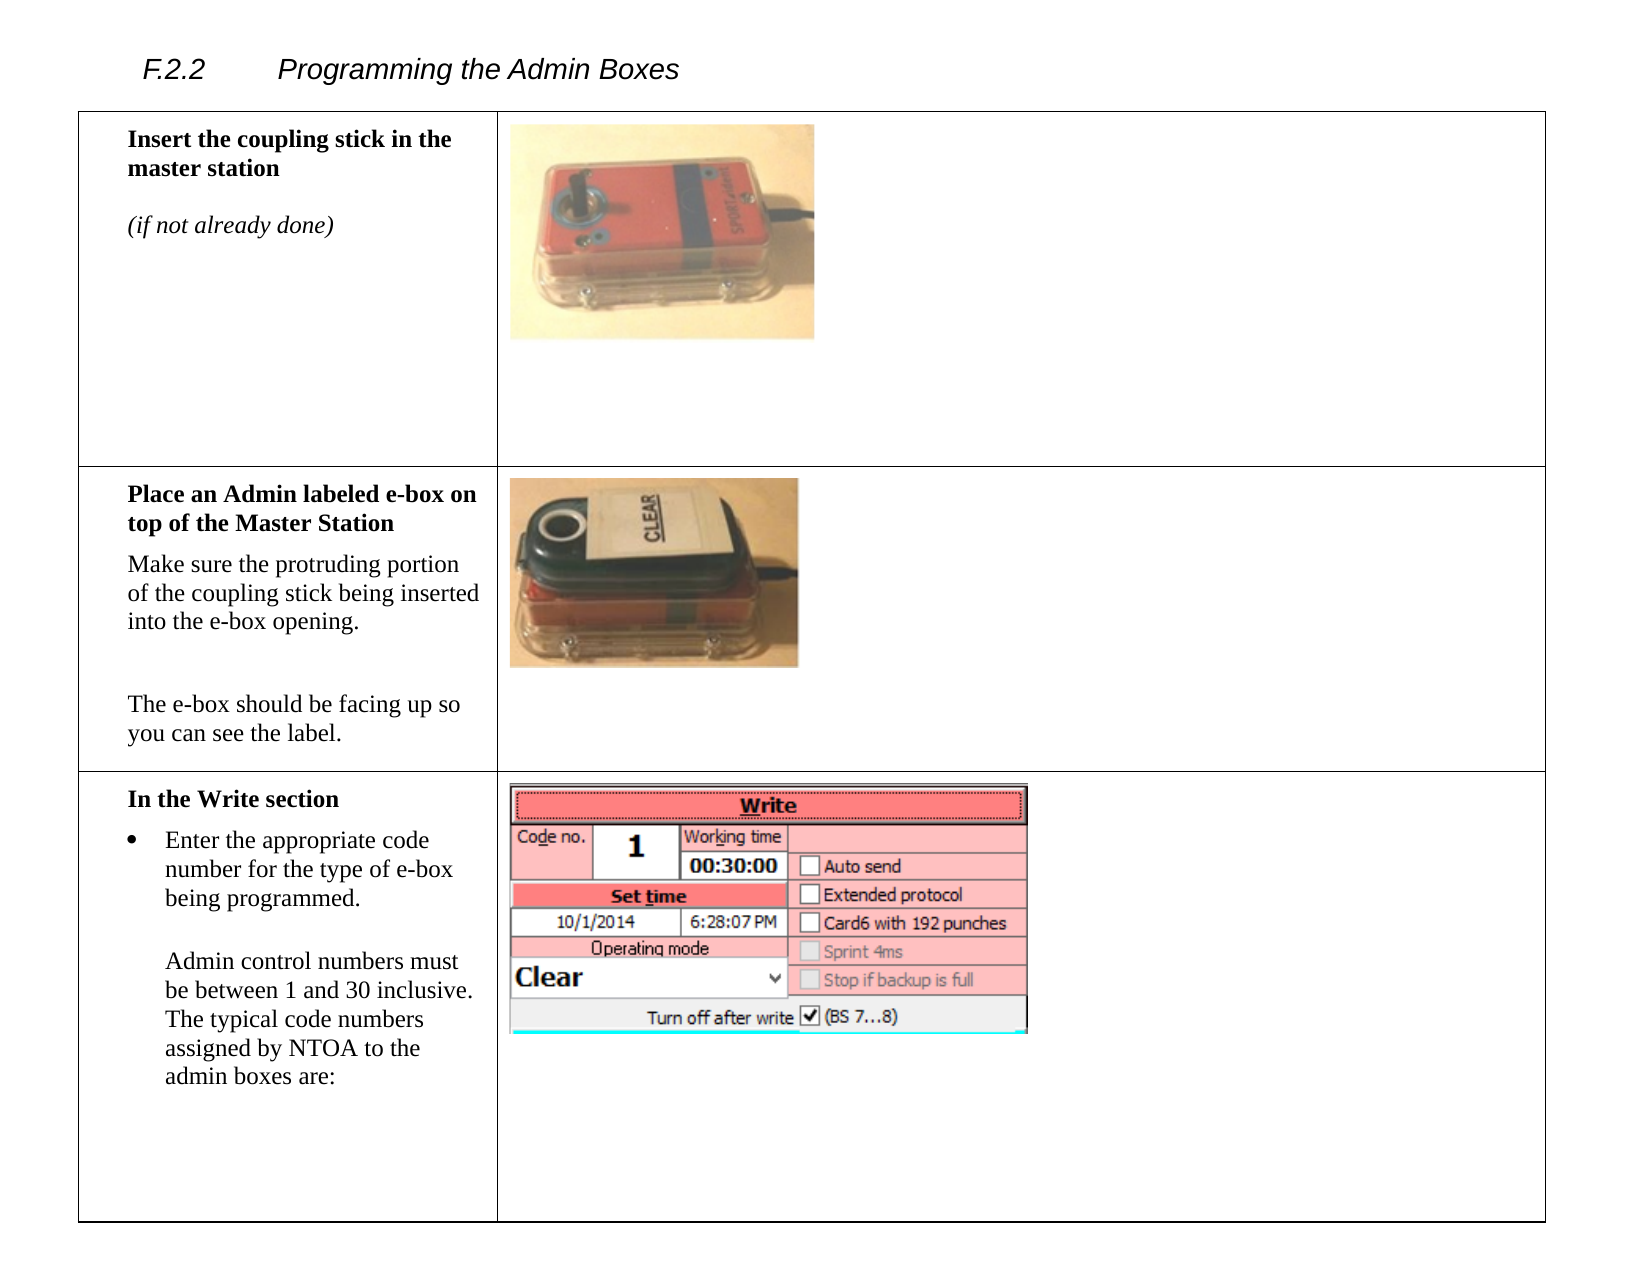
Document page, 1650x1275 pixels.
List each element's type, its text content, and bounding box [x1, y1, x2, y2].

picture [509, 124, 815, 343]
table_header [498, 112, 1545, 466]
picture [509, 783, 1028, 1034]
picture [509, 478, 801, 668]
subtitle Programming the Admin Boxes [142, 52, 1597, 86]
table_cell Place an Admin labeled e-box on top of the Master Station Make sure the protruding portion of the coupling stick being inserted into the e-box opening. The e-box should be facing up so you can see the label. [79, 467, 497, 771]
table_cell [79, 772, 497, 1221]
table_cell [498, 467, 1545, 771]
table_cell [498, 772, 1545, 1221]
table_header Insert the coupling stick in the master station (if not already done) [79, 112, 497, 466]
